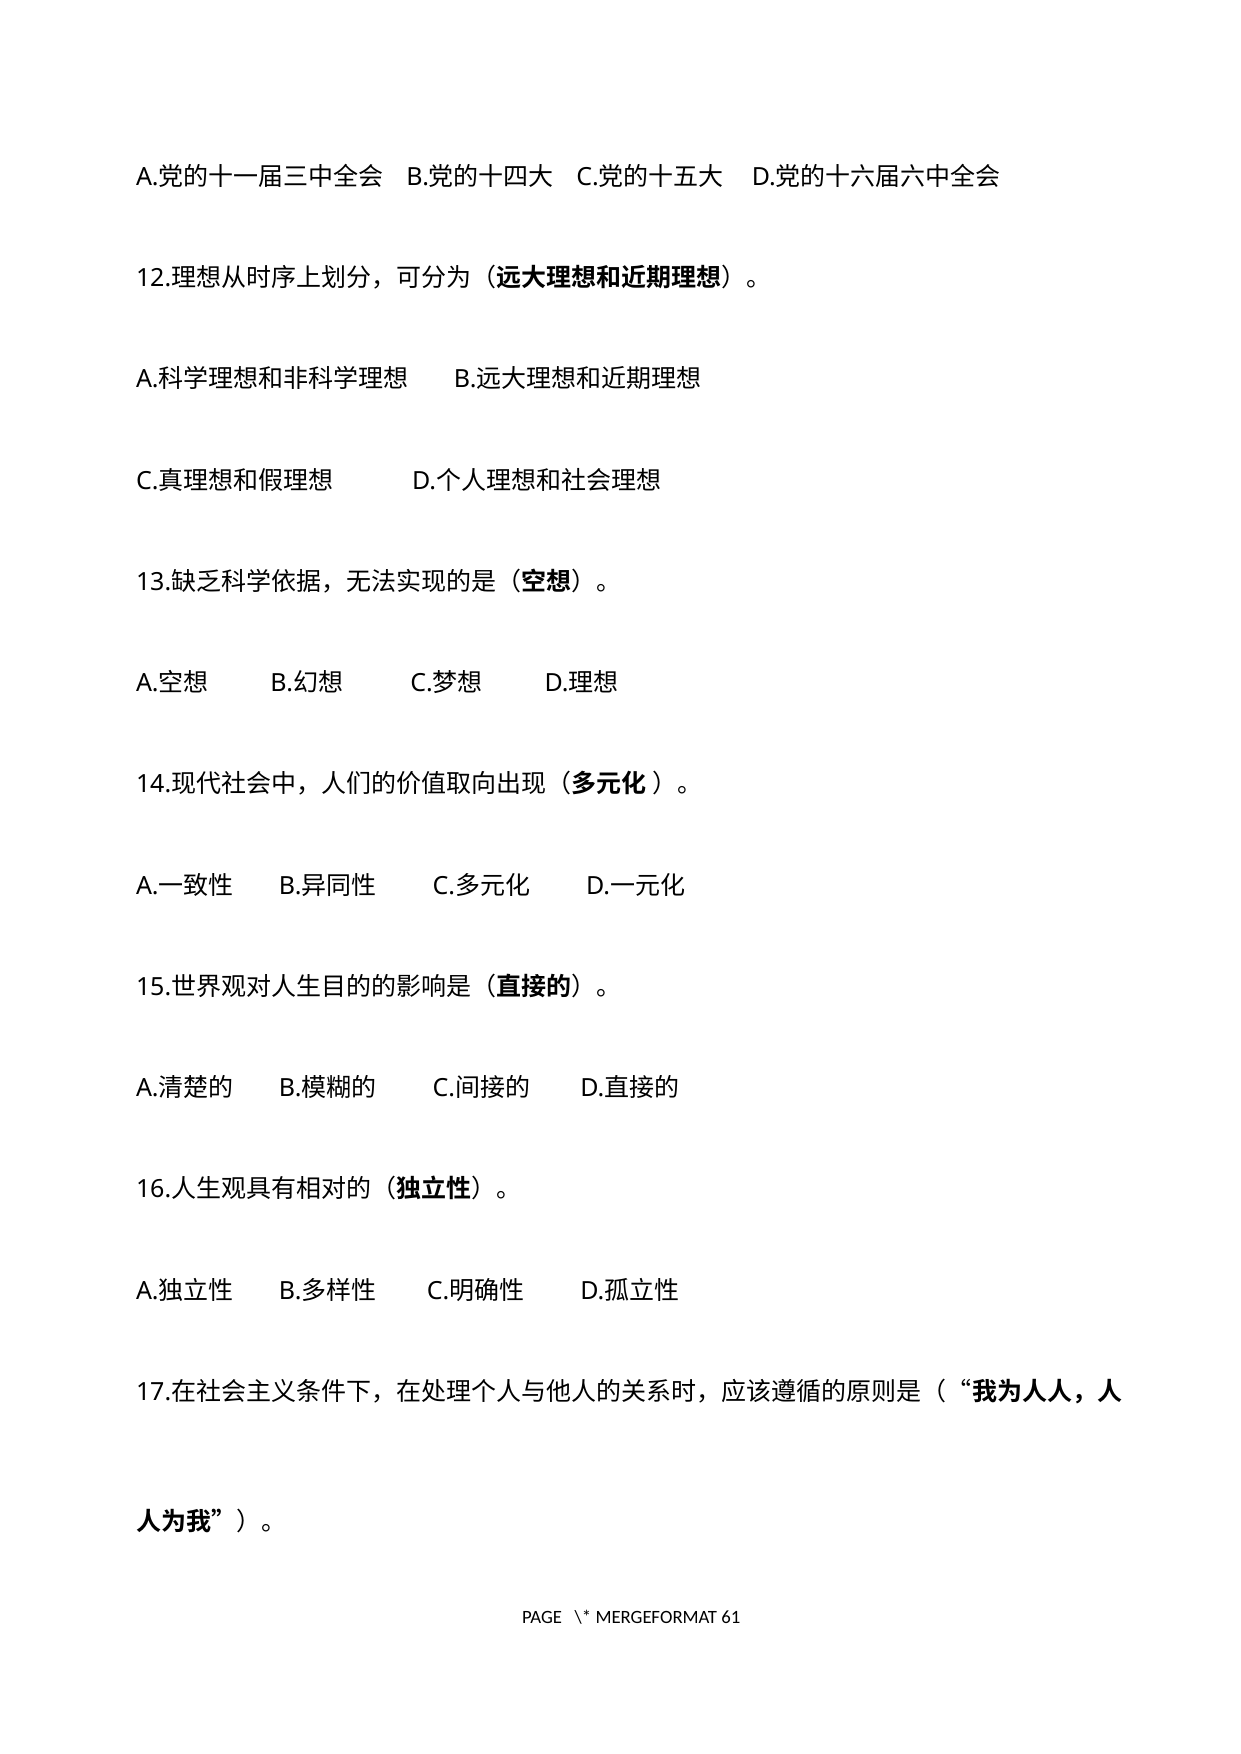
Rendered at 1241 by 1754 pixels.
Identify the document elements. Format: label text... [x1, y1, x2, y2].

text 13.缺乏科学依据，无法实现的是（空想）。 [136, 547, 1122, 612]
text 15.世界观对人生目的的影响是（直接的）。 [136, 952, 1122, 1017]
text A.清楚的 B.模糊的 C.间接的 D.直接的 [136, 1053, 1122, 1118]
text A.独立性 B.多样性 C.明确性 D.孤立性 [136, 1256, 1122, 1321]
text C.真理想和假理想 D.个人理想和社会理想 [136, 446, 1122, 511]
text A.一致性 B.异同性 C.多元化 D.一元化 [136, 851, 1122, 916]
text A.科学理想和非科学理想 B.远大理想和近期理想 [136, 344, 1122, 409]
text 16.人生观具有相对的（独立性）。 [136, 1154, 1122, 1219]
text A.空想 B.幻想 C.梦想 D.理想 [136, 648, 1122, 713]
text 14.现代社会中，人们的价值取向出现（多元化 ）。 [136, 749, 1122, 814]
text A.党的十一届三中全会 B.党的十四大 C.党的十五大 D.党的十六届六中全会 [136, 142, 1122, 207]
text 12.理想从时序上划分，可分为（远大理想和近期理想）。 [136, 243, 1122, 308]
text 17.在社会主义条件下，在处理个人与他人的关系时，应该遵循的原则是（“我为人人，人人为我”）。 [136, 1357, 1122, 1552]
